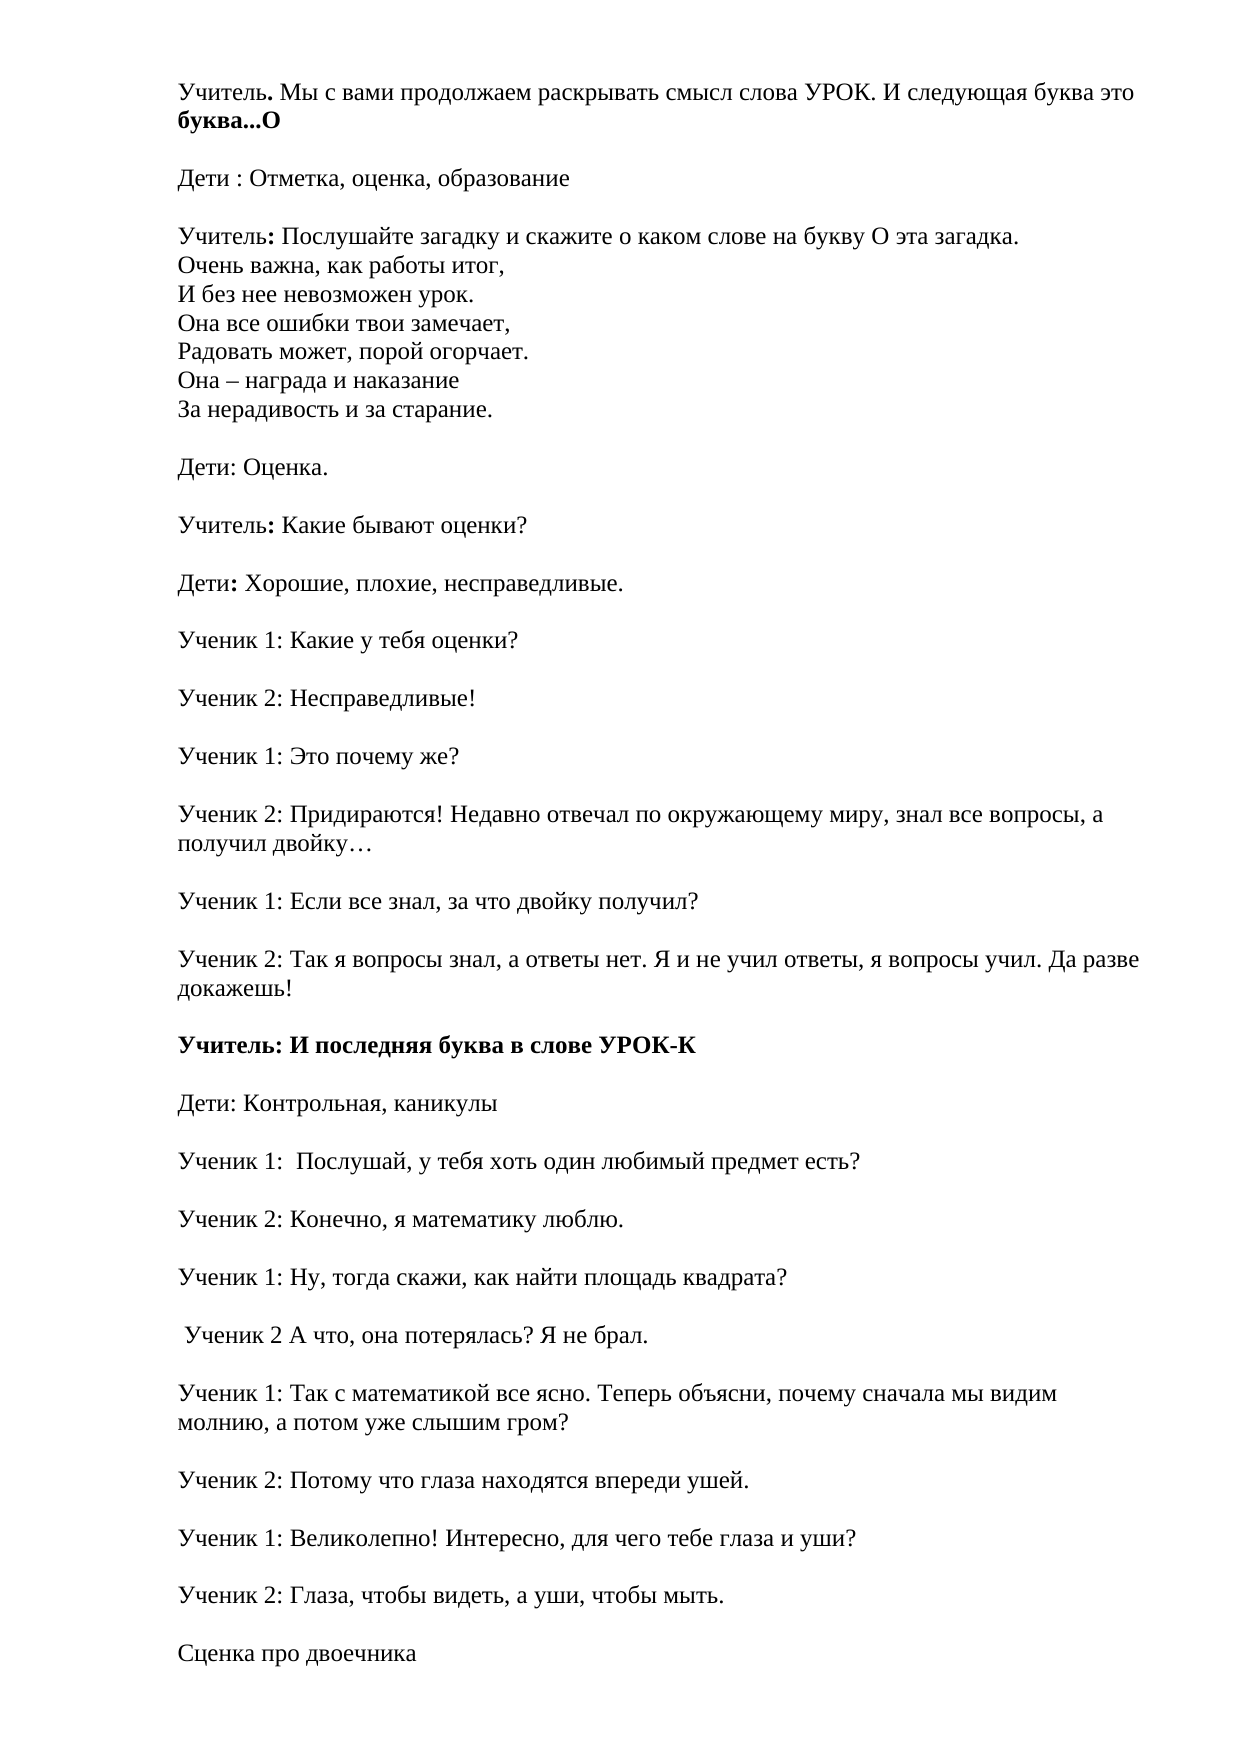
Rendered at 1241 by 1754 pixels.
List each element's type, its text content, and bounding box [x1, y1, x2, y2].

text Ученик 2 А что, она потерялась? Я не брал. [282, 1320, 1152, 1349]
text Учитель. Мы с вами продолжаем раскрывать смысл слова УРОК. И следующая буква это буква...О [177, 77, 1152, 134]
text Ученик 2: Глаза, чтобы видеть, а уши, чтобы мыть. [276, 1581, 1152, 1609]
text Ученик 1: Если все знал, за что двойку получил? [276, 886, 1152, 915]
text Ученик 2: Конечно, я математику люблю. [276, 1204, 1152, 1233]
text Ученик 1: Какие у тебя оценки? [276, 626, 1152, 654]
text Ученик 1: Послушай, у тебя хоть один любимый предмет есть? [276, 1146, 1152, 1175]
text Учитель: Какие бывают оценки? [177, 510, 1152, 538]
text Ученик 2: Потому что глаза находятся впереди ушей. [276, 1465, 1152, 1493]
text Учитель: И последняя буква в слове УРОК-К [177, 1031, 1152, 1059]
text Ученик 2: Несправедливые! [177, 683, 1152, 712]
text Дети: Оценка. [177, 452, 1152, 481]
text Ученик 2: Придираются! Недавно отвечал по окружающему миру, знал все вопросы, а получил двойку… [177, 799, 1152, 857]
text Дети: Хорошие, плохие, несправедливые. [177, 568, 1152, 596]
text Ученик 1: Это почему же? [276, 741, 1152, 770]
text Сценка про двоечника [177, 1638, 1152, 1667]
text Дети: Контрольная, каникулы [177, 1088, 1152, 1117]
text Дети : Отметка, оценка, образование [177, 163, 1152, 192]
text Ученик 1: Так с математикой все ясно. Теперь объясни, почему сначала мы видим молнию, а потом уже слышим гром? [177, 1378, 1152, 1436]
text Ученик 1: Ну, тогда скажи, как найти площадь квадрата? [276, 1262, 1152, 1291]
text Ученик 2: Так я вопросы знал, а ответы нет. Я и не учил ответы, я вопросы учил. Да разве докажешь! [177, 944, 1152, 1001]
text Учитель: Послушайте загадку и скажите о каком слове на букву О эта загадка. Очень важна, как работы итог, И без нее невозможен урок. Она все ошибки твои замечает, Радовать может, порой огорчает. Она – награда и наказание За нерадивость и за старание. [177, 221, 1152, 423]
text Ученик 1: Великолепно! Интересно, для чего тебе глаза и уши? [276, 1523, 1152, 1551]
